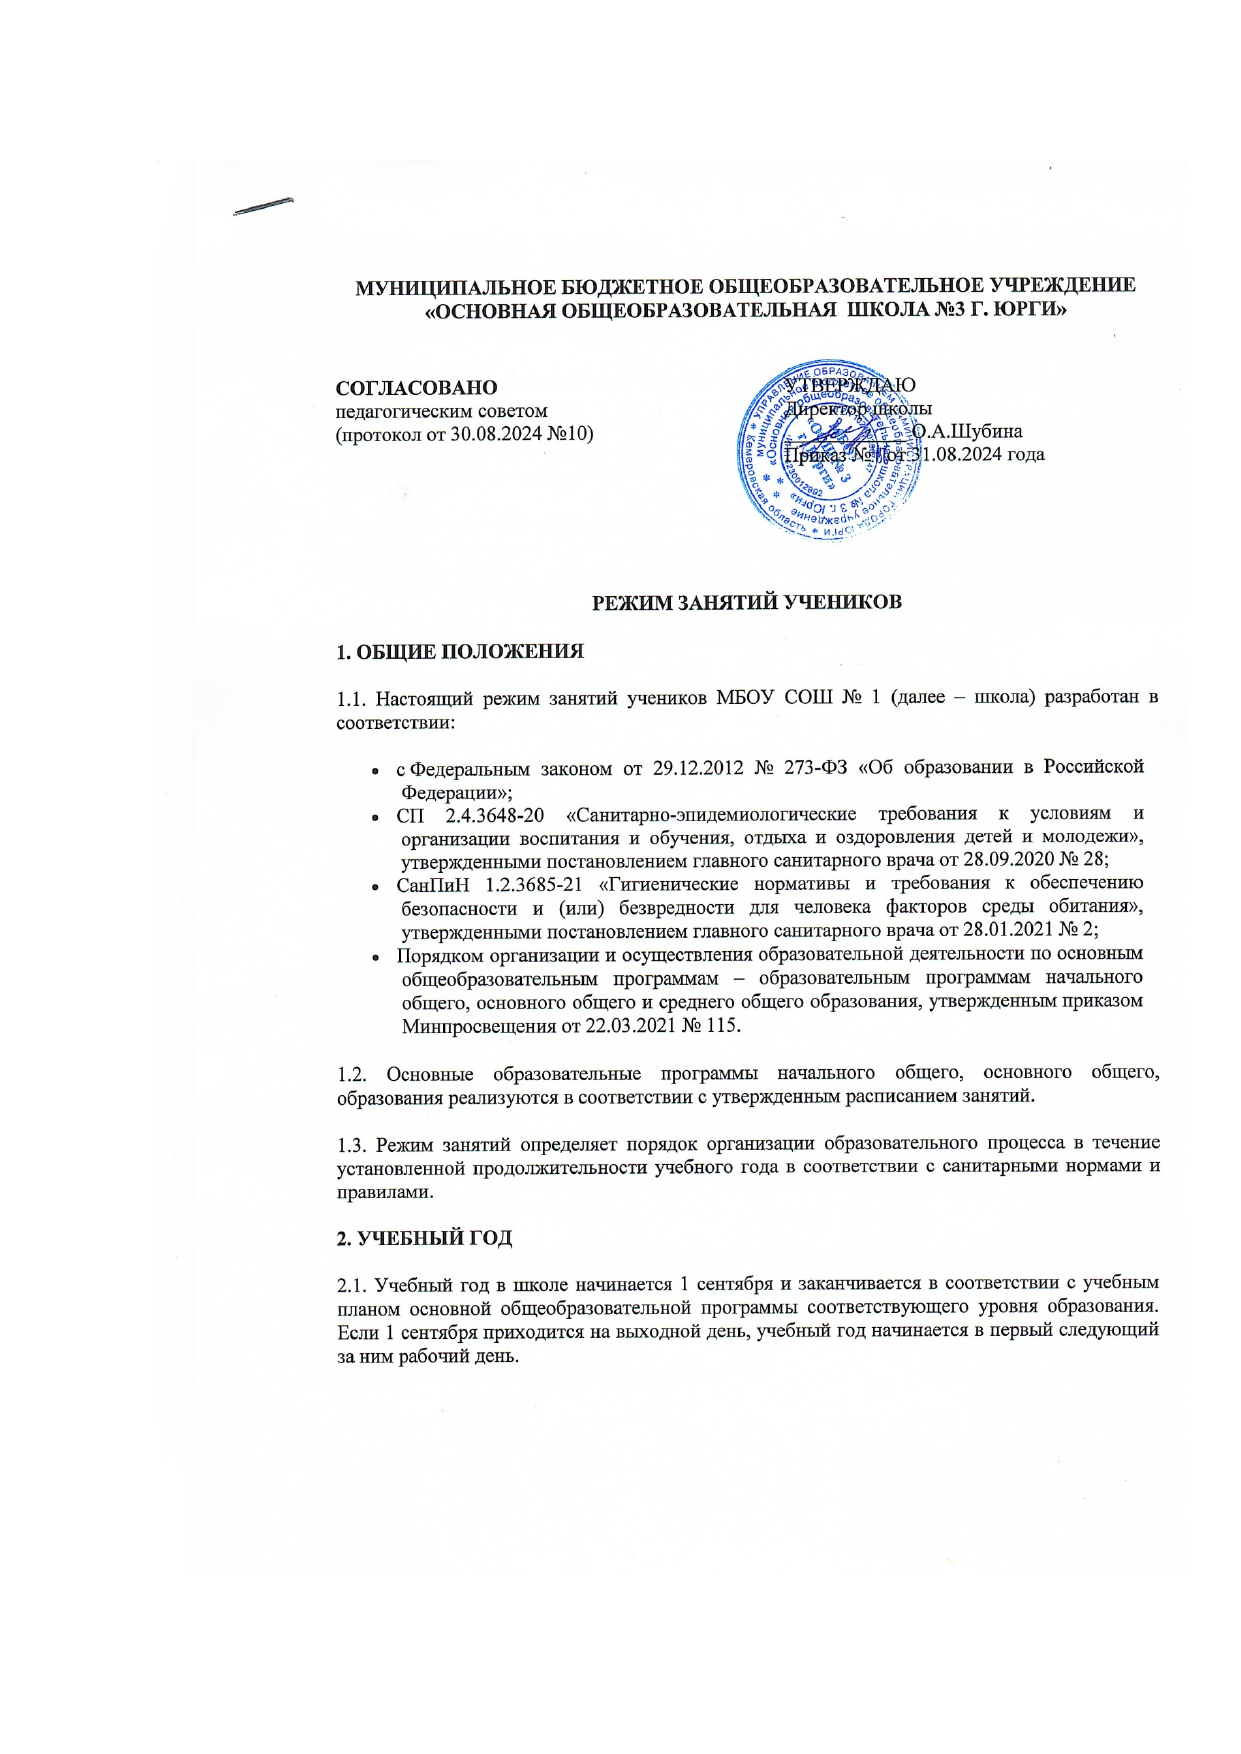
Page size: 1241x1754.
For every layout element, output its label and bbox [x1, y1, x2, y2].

picture [150, 150, 1187, 1575]
